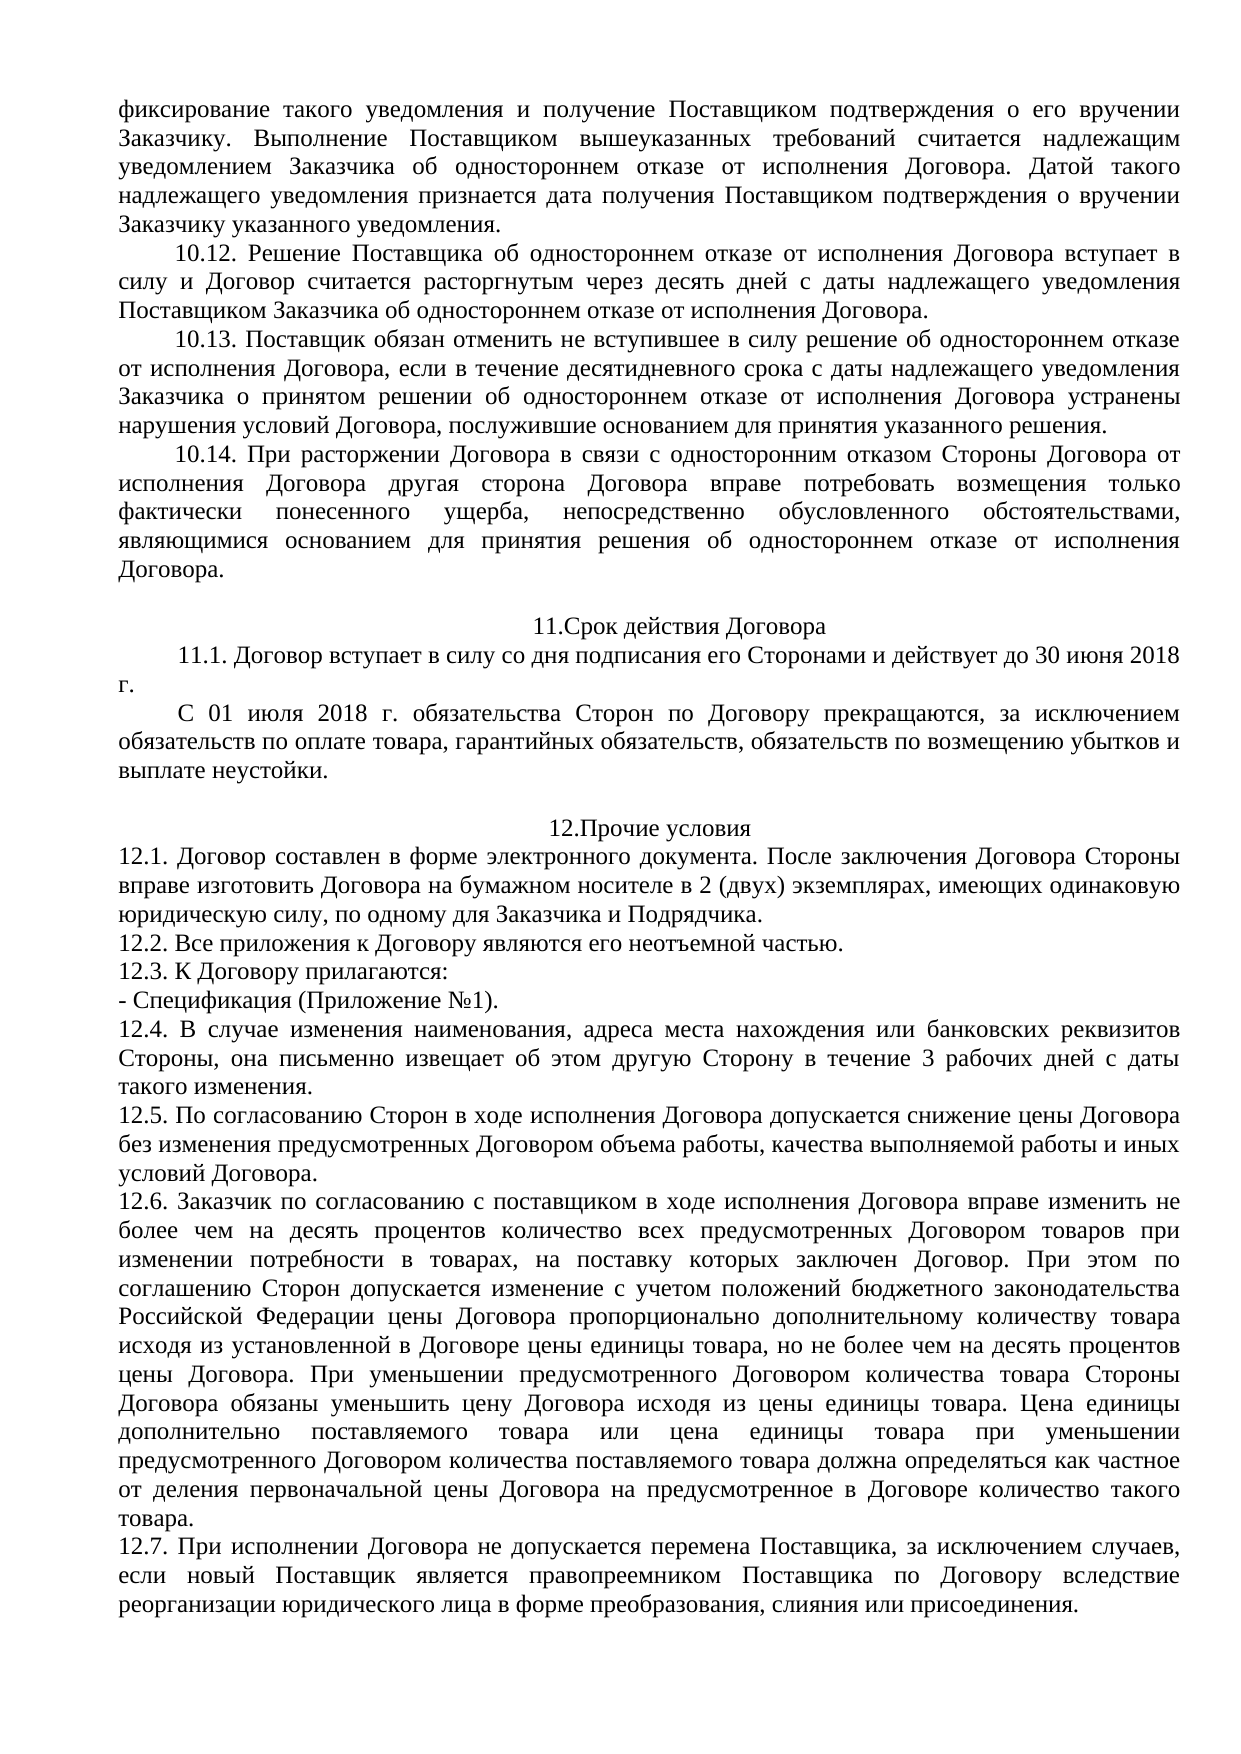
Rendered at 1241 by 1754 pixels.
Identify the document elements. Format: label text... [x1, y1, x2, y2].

text 10.14. При расторжении Договора в связи с односторонним отказом Стороны Договора от исполнения Договора другая сторона Договора вправе потребовать возмещения только фактически понесенного ущерба, непосредственно обусловленного обстоятельствами, являющимися основанием для принятия решения об одностороннем отказе от исполнения Договора. [118, 439, 1181, 583]
text 11.1. Договор вступает в силу со дня подписания его Сторонами и действует до 30 июня 2018 г. [118, 640, 1181, 698]
text 12.6. Заказчик по согласованию с поставщиком в ходе исполнения Договора вправе изменить не более чем на десять процентов количество всех предусмотренных Договором товаров при изменении потребности в товарах, на поставку которых заключен Договор. При этом по соглашению Сторон допускается изменение с учетом положений бюджетного законодательства Российской Федерации цены Договора пропорционально дополнительному количеству товара исходя из установленной в Договоре цены единицы товара, но не более чем на десять процентов цены Договора. При уменьшении предусмотренного Договором количества товара Стороны Договора обязаны уменьшить цену Договора исходя из цены единицы товара. Цена единицы дополнительно поставляемого товара или цена единицы товара при уменьшении предусмотренного Договором количества поставляемого товара должна определяться как частное от деления первоначальной цены Договора на предусмотренное в Договоре количество такого товара. [118, 1186, 1181, 1531]
text 12.4. В случае изменения наименования, адреса места нахождения или банковских реквизитов Стороны, она письменно извещает об этом другую Сторону в течение 3 рабочих дней с даты такого изменения. [118, 1014, 1181, 1100]
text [118, 94, 1181, 238]
text - Спецификация (Приложение №1). [118, 985, 1181, 1014]
text С 01 июля 2018 г. обязательства Сторон по Договору прекращаются, за исключением обязательств по оплате товара, гарантийных обязательств, обязательств по возмещению убытков и выплате неустойки. [118, 698, 1181, 784]
text 12.7. При исполнении Договора не допускается перемена Поставщика, за исключением случаев, если новый Поставщик является правопреемником Поставщика по Договору вследствие реорганизации юридического лица в форме преобразования, слияния или присоединения. [118, 1531, 1181, 1618]
text 12.5. По согласованию Сторон в ходе исполнения Договора допускается снижение цены Договора без изменения предусмотренных Договором объема работы, качества выполняемой работы и иных условий Договора. [118, 1100, 1181, 1186]
text 12.2. Все приложения к Договору являются его неотъемной частью. [118, 928, 1181, 956]
text 12.Прочие условия [118, 813, 1181, 841]
text 11.Срок действия Договора [118, 611, 1181, 640]
text 10.13. Поставщик обязан отменить не вступившее в силу решение об одностороннем отказе от исполнения Договора, если в течение десятидневного срока с даты надлежащего уведомления Заказчика о принятом решении об одностороннем отказе от исполнения Договора устранены нарушения условий Договора, послужившие основанием для принятия указанного решения. [118, 324, 1181, 439]
text 10.12. Решение Поставщика об одностороннем отказе от исполнения Договора вступает в силу и Договор считается расторгнутым через десять дней с даты надлежащего уведомления Поставщиком Заказчика об одностороннем отказе от исполнения Договора. [118, 238, 1181, 324]
text 12.3. К Договору прилагаются: [118, 956, 1181, 985]
text 12.1. Договор составлен в форме электронного документа. После заключения Договора Стороны вправе изготовить Договора на бумажном носителе в 2 (двух) экземплярах, имеющих одинаковую юридическую силу, по одному для Заказчика и Подрядчика. [118, 841, 1181, 928]
